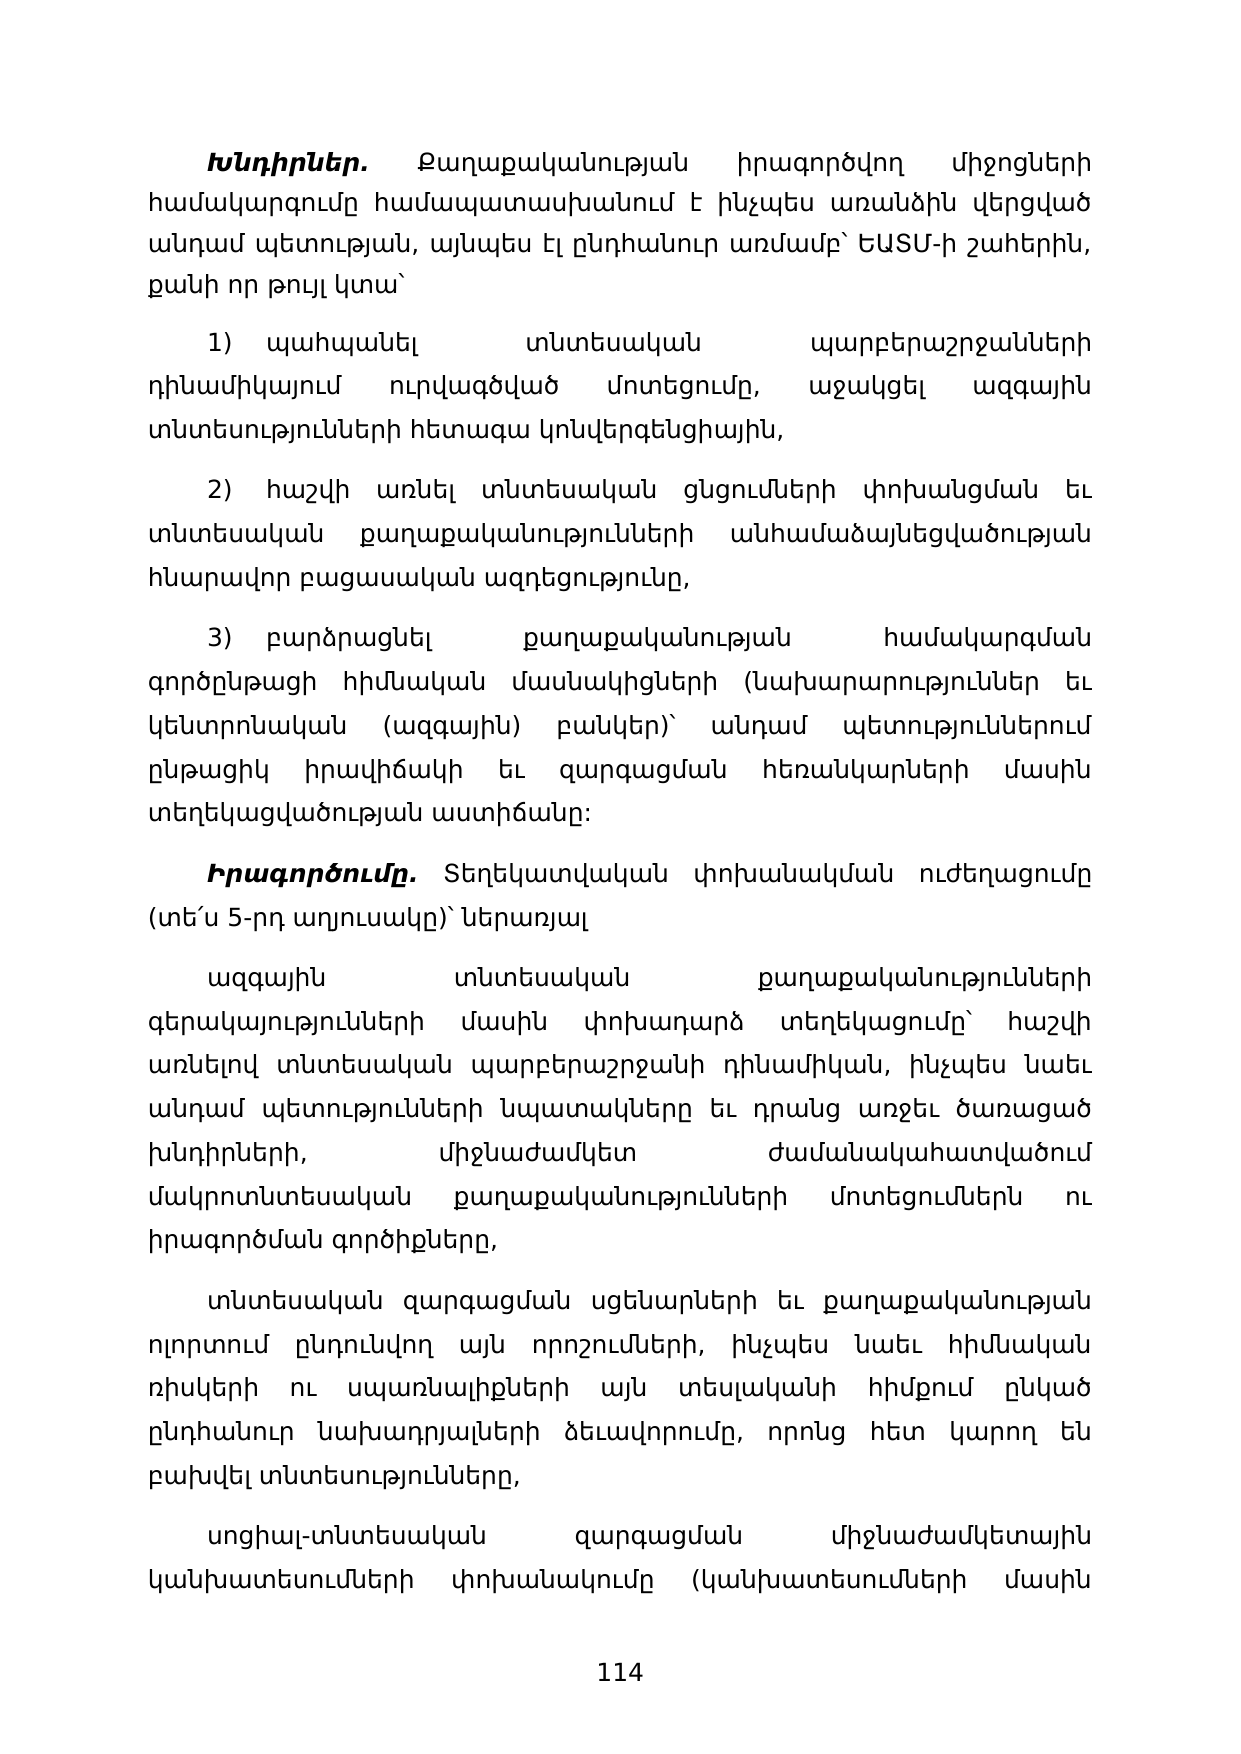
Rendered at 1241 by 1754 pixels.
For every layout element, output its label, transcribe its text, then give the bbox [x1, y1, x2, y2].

text տնտեսական զարգացման սցենարների եւ քաղաքականության ոլորտում ընդունվող այն որոշումների, ինչպես նաեւ հիմնական ռիսկերի ու սպառնալիքների այն տեսլականի հիմքում ընկած ընդհանուր նախադրյալների ձեւավորումը, որոնց հետ կարող են բախվել տնտեսությունները, [148, 1286, 1092, 1490]
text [148, 1521, 1092, 1594]
text Իրագործումը. Տեղեկատվական փոխանակման ուժեղացումը (տե՛ս 5-րդ աղյուսակը)՝ ներառյալ [148, 859, 1092, 932]
text Խնդիրներ. Քաղաքականության իրագործվող միջոցների համակարգումը համապատասխանում է ինչպես առանձին վերցված անդամ պետության, այնպես էլ ընդհանուր առմամբ՝ ԵԱՏՄ-ի շահերին, քանի որ թույլ կտա՝ [148, 148, 1092, 299]
text 2) հաշվի առնել տնտեսական ցնցումների փոխանցման եւ տնտեսական քաղաքականությունների անհամաձայնեցվածության հնարավոր բացասական ազդեցությունը, [148, 476, 1092, 592]
text ազգային տնտեսական քաղաքականությունների գերակայությունների մասին փոխադարձ տեղեկացումը՝ հաշվի առնելով տնտեսական պարբերաշրջանի դինամիկան, ինչպես նաեւ անդամ պետությունների նպատակները եւ դրանց առջեւ ծառացած խնդիրների, միջնաժամկետ ժամանակահատվածում մակրոտնտեսական քաղաքականությունների մոտեցումներն ու իրագործման գործիքները, [148, 963, 1092, 1255]
text 1) պահպանել տնտեսական պարբերաշրջանների դինամիկայում ուրվագծված մոտեցումը, աջակցել ազգային տնտեսությունների հետագա կոնվերգենցիային, [148, 328, 1092, 444]
text 3) բարձրացնել քաղաքականության համակարգման գործընթացի հիմնական մասնակիցների (նախարարություններ եւ կենտրոնական (ազգային) բանկեր)՝ անդամ պետություններում ընթացիկ իրավիճակի եւ զարգացման հեռանկարների մասին տեղեկացվածության աստիճանը: [148, 623, 1092, 828]
